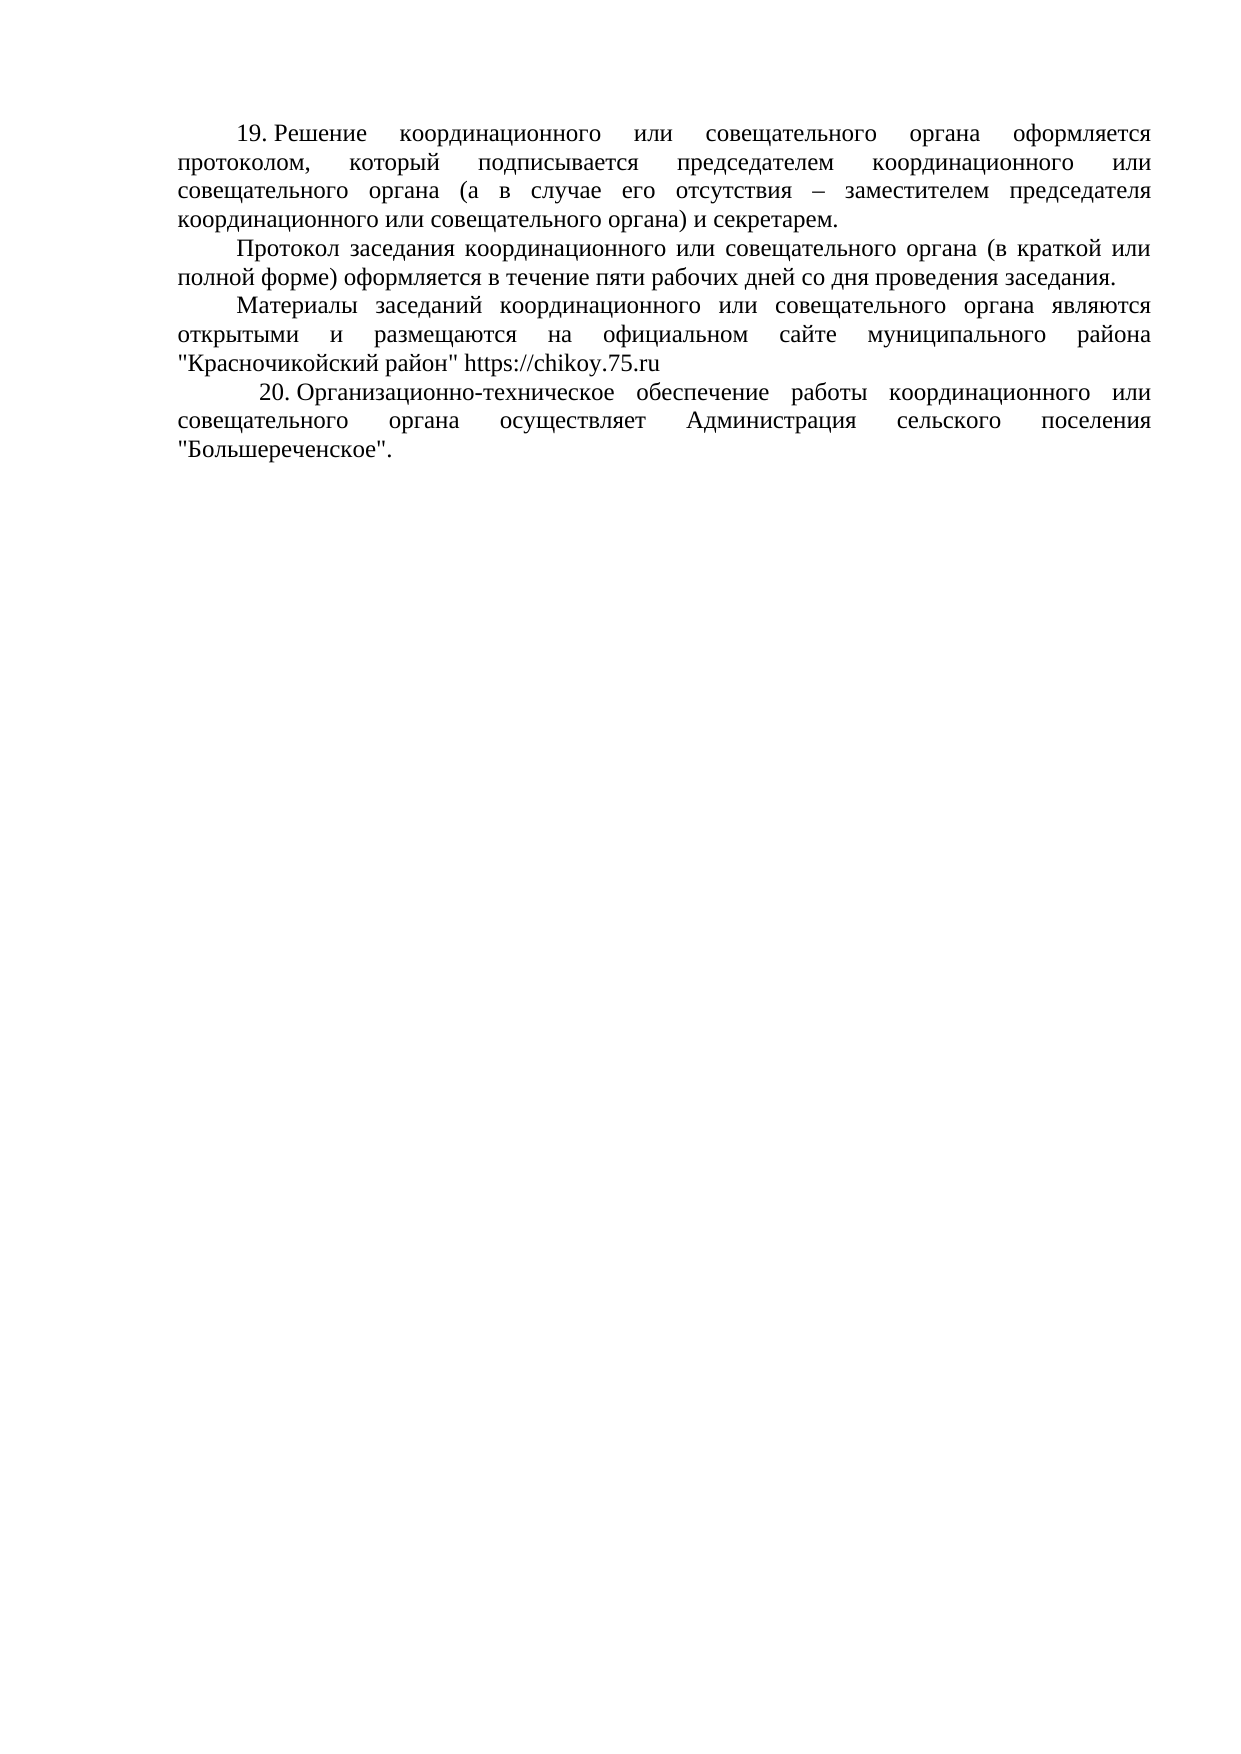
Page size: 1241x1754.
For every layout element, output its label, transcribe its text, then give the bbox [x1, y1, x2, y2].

text 20. Организационно-техническое обеспечение работы координационного или совещательного органа осуществляет Администрация сельского поселения "Большереченское". [177, 377, 1152, 463]
text Протокол заседания координационного или совещательного органа (в краткой или полной форме) оформляется в течение пяти рабочих дней со дня проведения заседания. [177, 233, 1152, 291]
text Материалы заседаний координационного или совещательного органа являются открытыми и размещаются на официальном сайте муниципального района "Красночикойский район" https://chikoy.75.ru [177, 291, 1152, 377]
text 19. Решение координационного или совещательного органа оформляется протоколом, который подписывается председателем координационного или совещательного органа (а в случае его отсутствия – заместителем председателя координационного или совещательного органа) и секретарем. [177, 118, 1152, 233]
